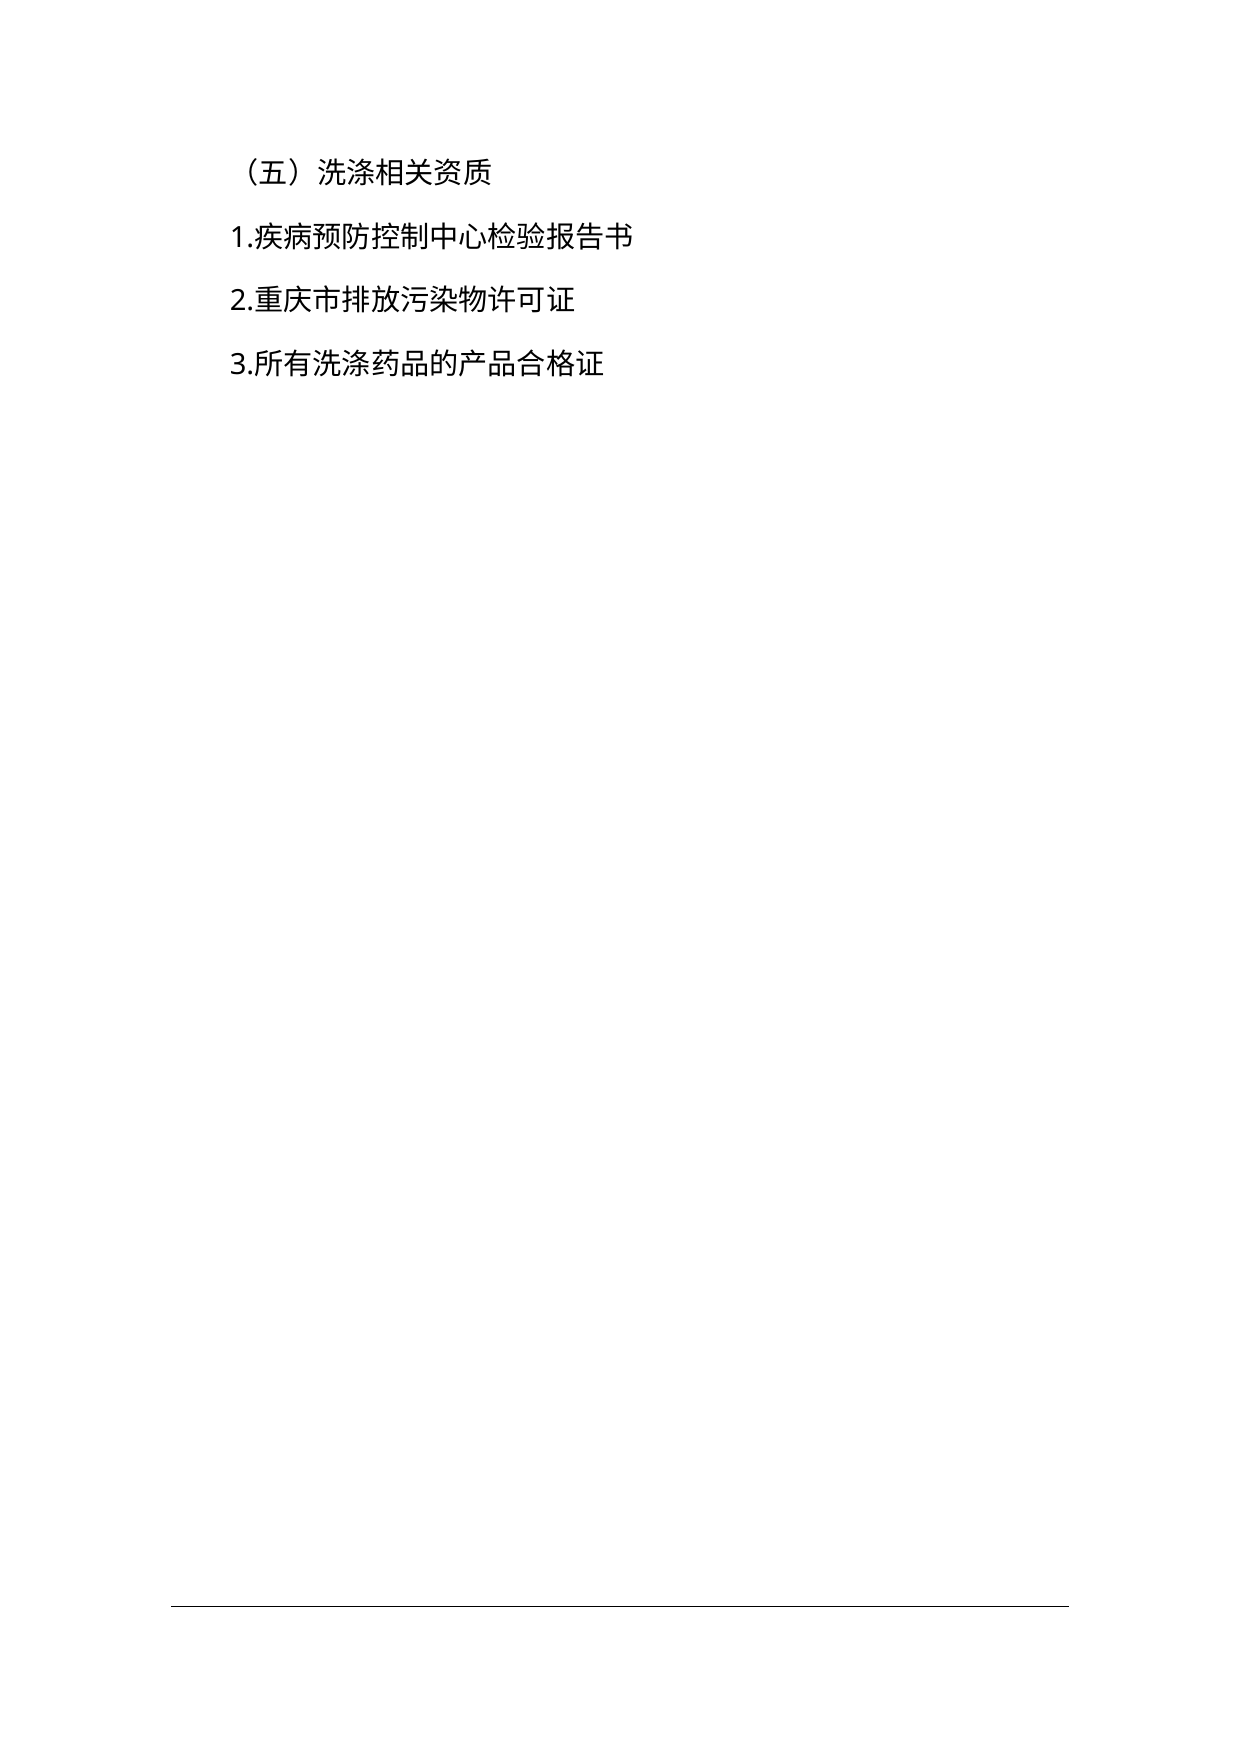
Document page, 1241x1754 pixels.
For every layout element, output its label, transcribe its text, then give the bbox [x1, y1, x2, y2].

text （五）洗涤相关资质 [171, 150, 1069, 192]
text 2.重庆市排放污染物许可证 [171, 277, 1069, 319]
text 3.所有洗涤药品的产品合格证 [171, 341, 1069, 383]
text 1.疾病预防控制中心检验报告书 [171, 213, 1069, 256]
